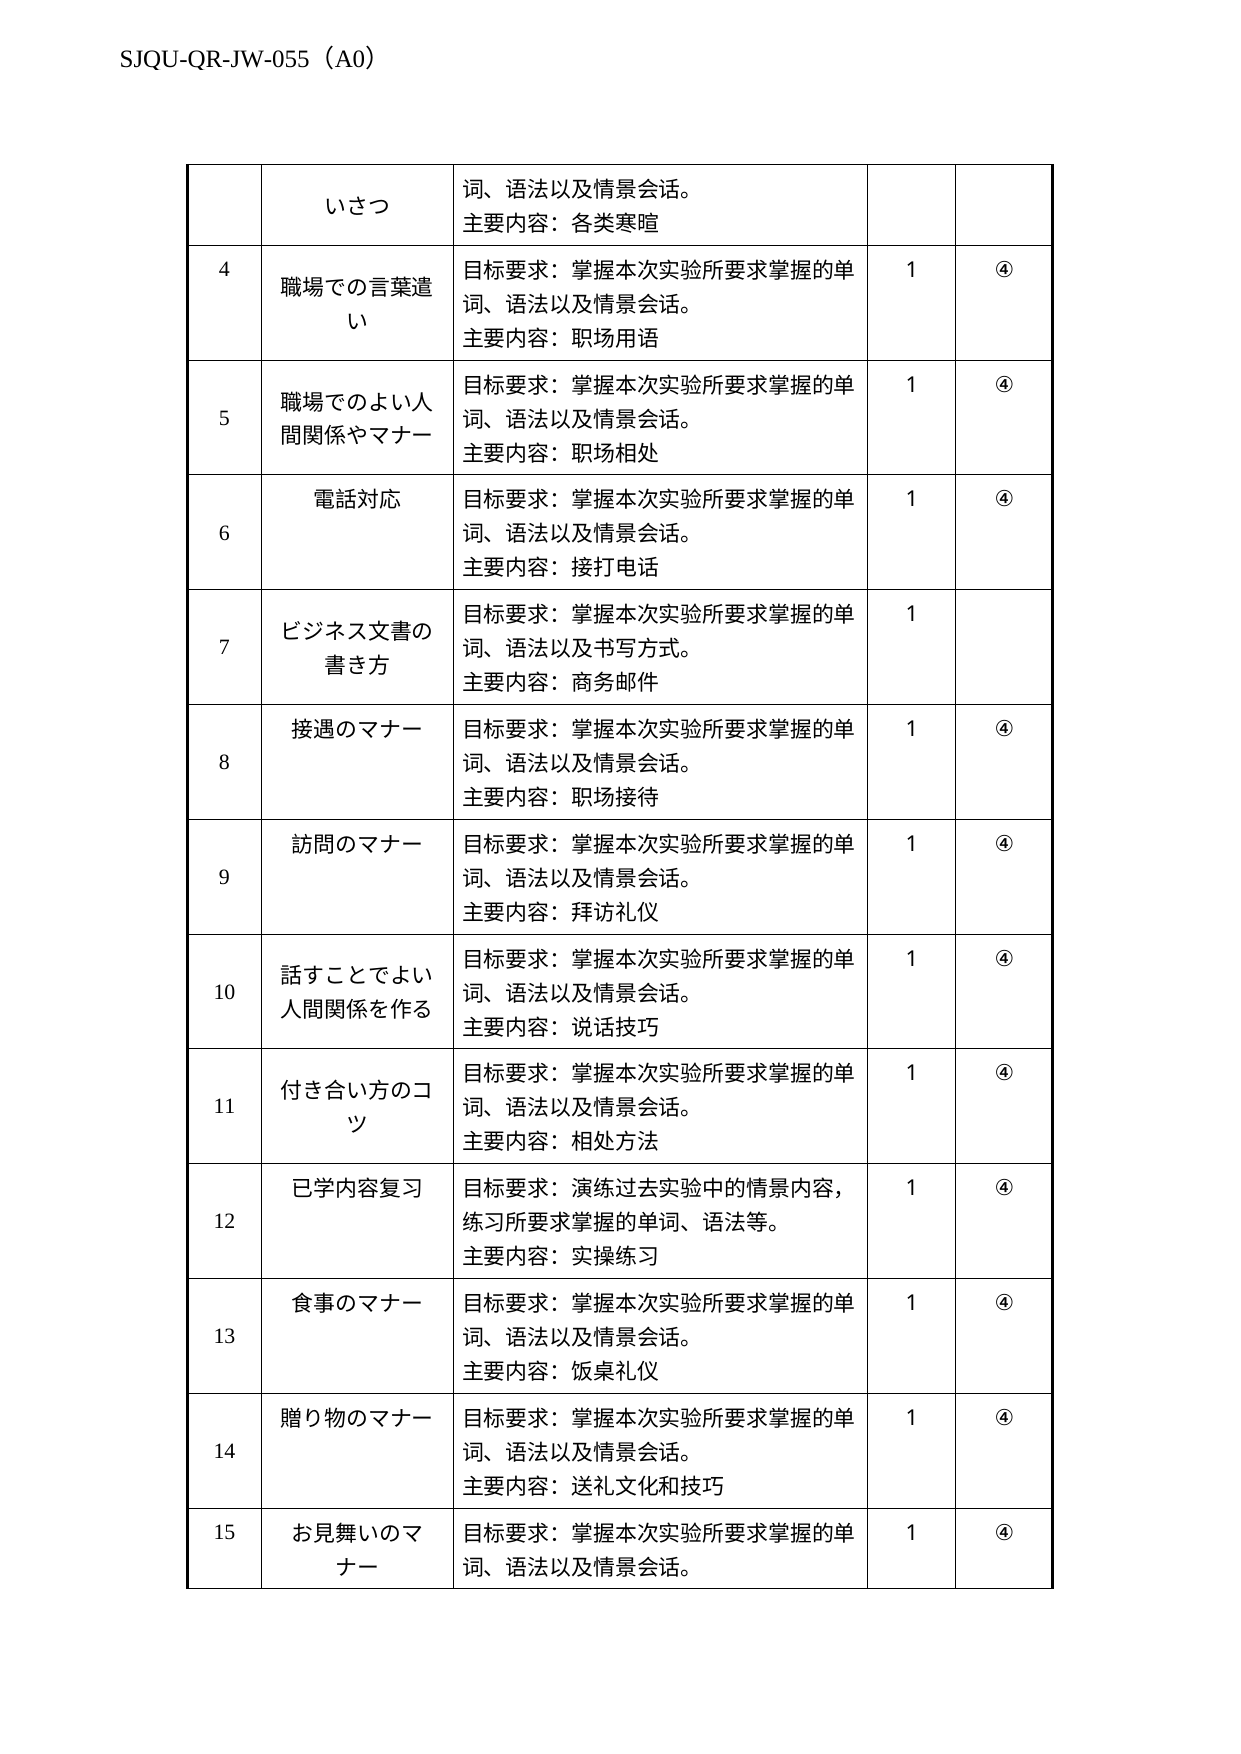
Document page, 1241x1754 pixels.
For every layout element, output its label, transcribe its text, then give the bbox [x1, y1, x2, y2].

table_cell 9 [189, 820, 261, 933]
table_cell ④ [956, 246, 1051, 359]
table_cell 職場での言葉遣い [262, 246, 453, 359]
table_cell 付き合い方のコツ [262, 1049, 453, 1163]
table_cell 目标要求：掌握本次实验所要求掌握的单词、语法以及书写方式。 主要内容：商务邮件 [454, 590, 867, 704]
table_cell 8 [189, 705, 261, 819]
table_cell 3 [189, 165, 261, 245]
table_cell 6 [189, 475, 261, 589]
table_cell [956, 590, 1051, 704]
table_cell 11 [189, 1049, 261, 1163]
table_cell 食事のマナー [262, 1279, 453, 1393]
table_cell 目标要求：掌握本次实验所要求掌握的单词、语法以及情景会话。 主要内容：职场相处 [454, 361, 867, 474]
table_cell 話すことでよい人間関係を作る [262, 935, 453, 1048]
table_cell 目标要求：掌握本次实验所要求掌握的单词、语法以及情景会话。 主要内容：说话技巧 [454, 935, 867, 1048]
table_cell 1 [868, 361, 955, 474]
table_cell 7 [189, 590, 261, 704]
table_cell 1 [868, 935, 955, 1048]
table_cell 13 [189, 1279, 261, 1393]
table_cell 5 [189, 361, 261, 474]
table_cell 目标要求：掌握本次实验所要求掌握的单词、语法以及情景会话。 主要内容：饭桌礼仪 [454, 1279, 867, 1393]
table_cell ④ [956, 935, 1051, 1048]
table_cell 1 [868, 820, 955, 933]
table_cell 接遇のマナー [262, 705, 453, 819]
table_cell ④ [956, 165, 1051, 245]
table_cell 15 [189, 1509, 261, 1588]
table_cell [454, 1509, 867, 1588]
table_cell ④ [956, 1509, 1051, 1588]
table_cell 1 [868, 1164, 955, 1278]
table_cell ④ [956, 1394, 1051, 1507]
table_cell 10 [189, 935, 261, 1048]
table_cell ④ [956, 475, 1051, 589]
table_cell 目标要求：掌握本次实验所要求掌握的单词、语法以及情景会话。 主要内容：拜访礼仪 [454, 820, 867, 933]
table_cell 14 [189, 1394, 261, 1507]
table_cell 1 [868, 1394, 955, 1507]
table_cell 1 [868, 475, 955, 589]
table_cell お見舞いのマナー [262, 1509, 453, 1588]
table_cell 已学内容复习 [262, 1164, 453, 1278]
table_cell ビジネス文書の書き方 [262, 590, 453, 704]
table_cell 1 [868, 1279, 955, 1393]
table_cell ④ [956, 820, 1051, 933]
table_cell 1 [868, 165, 955, 245]
table_cell 職場でのよい人間関係やマナー [262, 361, 453, 474]
table_cell 1 [868, 705, 955, 819]
table_cell 1 [868, 246, 955, 359]
table_cell 電話対応 [262, 475, 453, 589]
table_cell ④ [956, 361, 1051, 474]
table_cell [454, 165, 867, 245]
table_cell 目标要求：演练过去实验中的情景内容，练习所要求掌握的单词、语法等。 主要内容：实操练习 [454, 1164, 867, 1278]
table_cell 目标要求：掌握本次实验所要求掌握的单词、语法以及情景会话。 主要内容：相处方法 [454, 1049, 867, 1163]
table_cell 12 [189, 1164, 261, 1278]
table_cell 目标要求：掌握本次实验所要求掌握的单词、语法以及情景会话。 主要内容：职场接待 [454, 705, 867, 819]
table_cell ④ [956, 1049, 1051, 1163]
table_cell ④ [956, 1164, 1051, 1278]
table_cell 訪問のマナー [262, 820, 453, 933]
table_cell 1 [868, 1049, 955, 1163]
table_cell 目标要求：掌握本次实验所要求掌握的单词、语法以及情景会话。 主要内容：送礼文化和技巧 [454, 1394, 867, 1507]
table_cell 目标要求：掌握本次实验所要求掌握的单词、语法以及情景会话。 主要内容：职场用语 [454, 246, 867, 359]
table_cell ④ [956, 705, 1051, 819]
table_cell 1 [868, 1509, 955, 1588]
table_cell 4 [189, 246, 261, 359]
table_cell 潤滑油としてのあいさつ [262, 165, 453, 245]
table_cell ④ [956, 1279, 1051, 1393]
table_cell 贈り物のマナー [262, 1394, 453, 1507]
table_cell 1 [868, 590, 955, 704]
table_cell 目标要求：掌握本次实验所要求掌握的单词、语法以及情景会话。 主要内容：接打电话 [454, 475, 867, 589]
